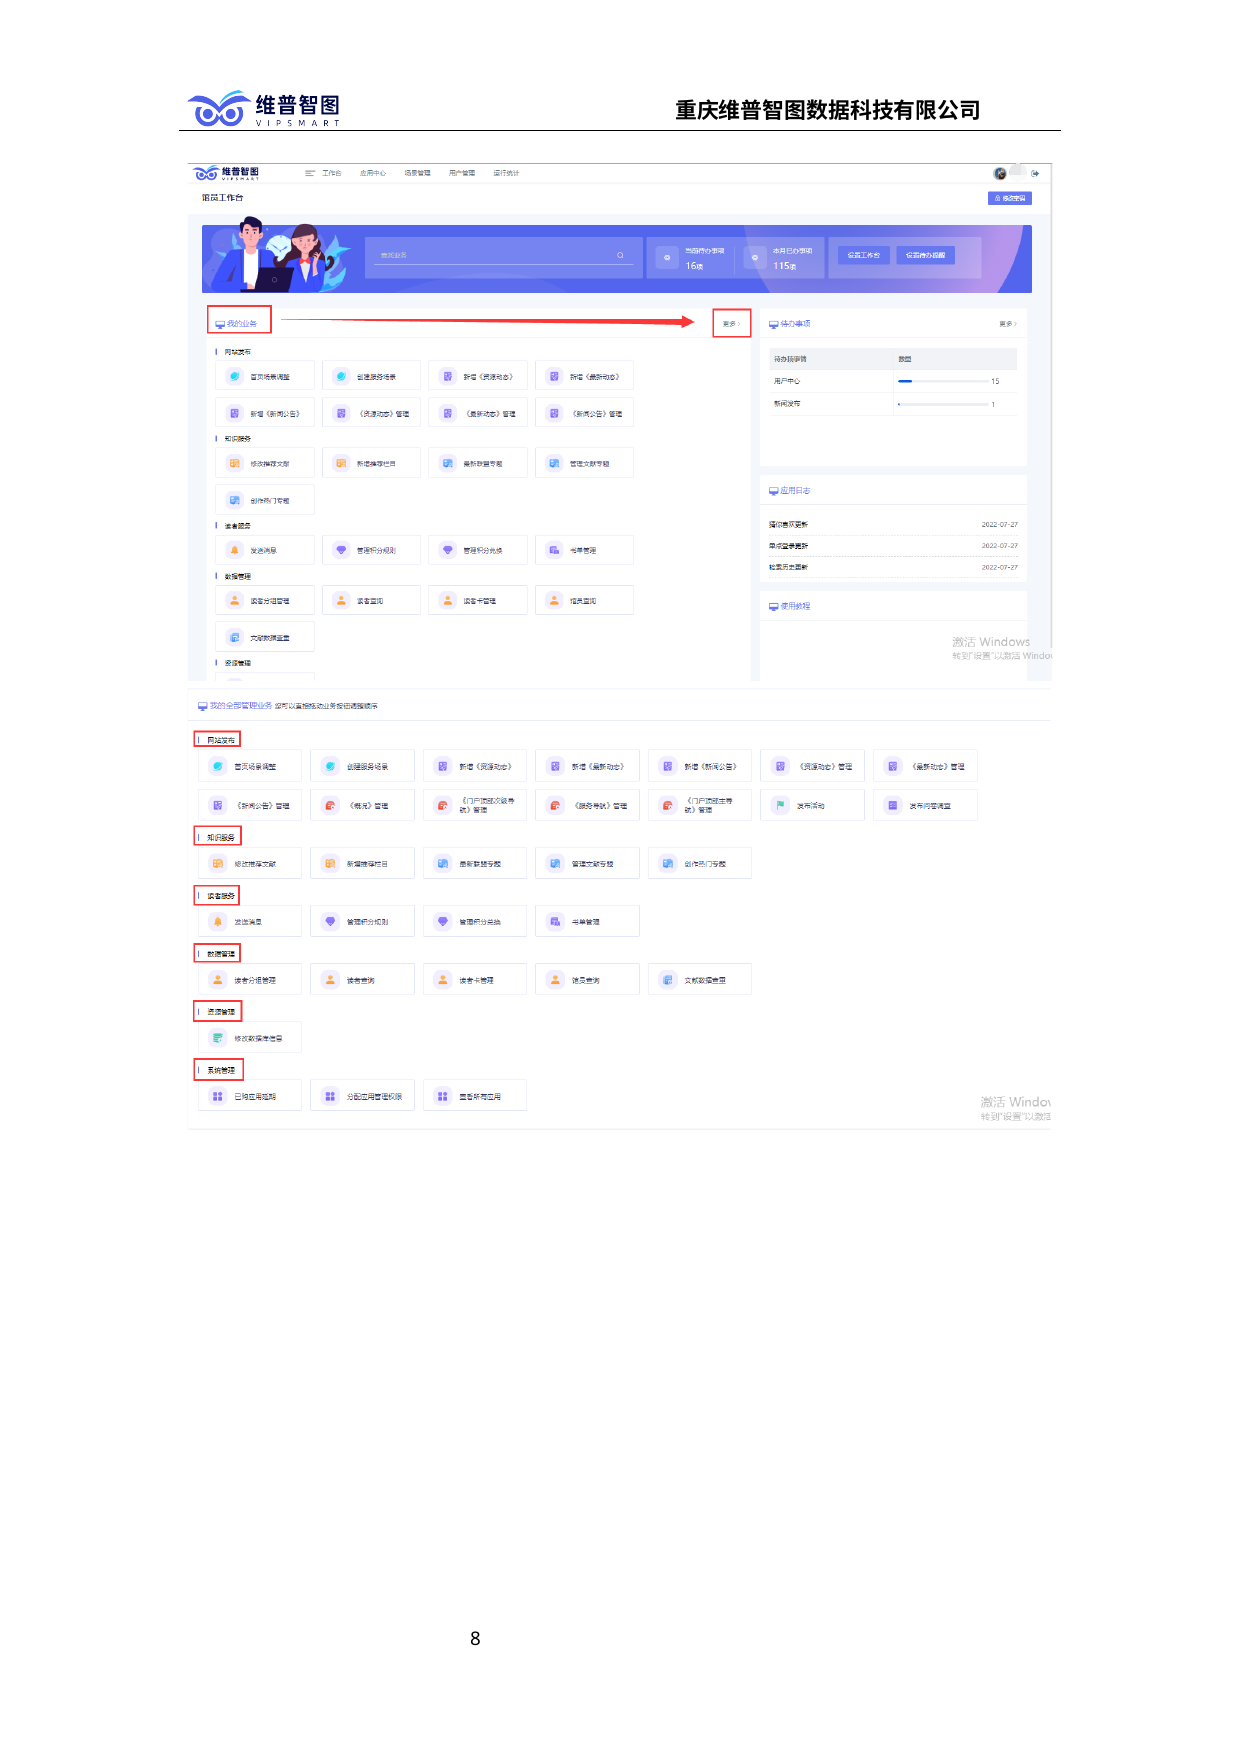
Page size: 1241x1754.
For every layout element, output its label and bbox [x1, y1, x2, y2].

picture [187, 90, 345, 129]
picture [187, 688, 1051, 1130]
picture [187, 163, 1053, 681]
